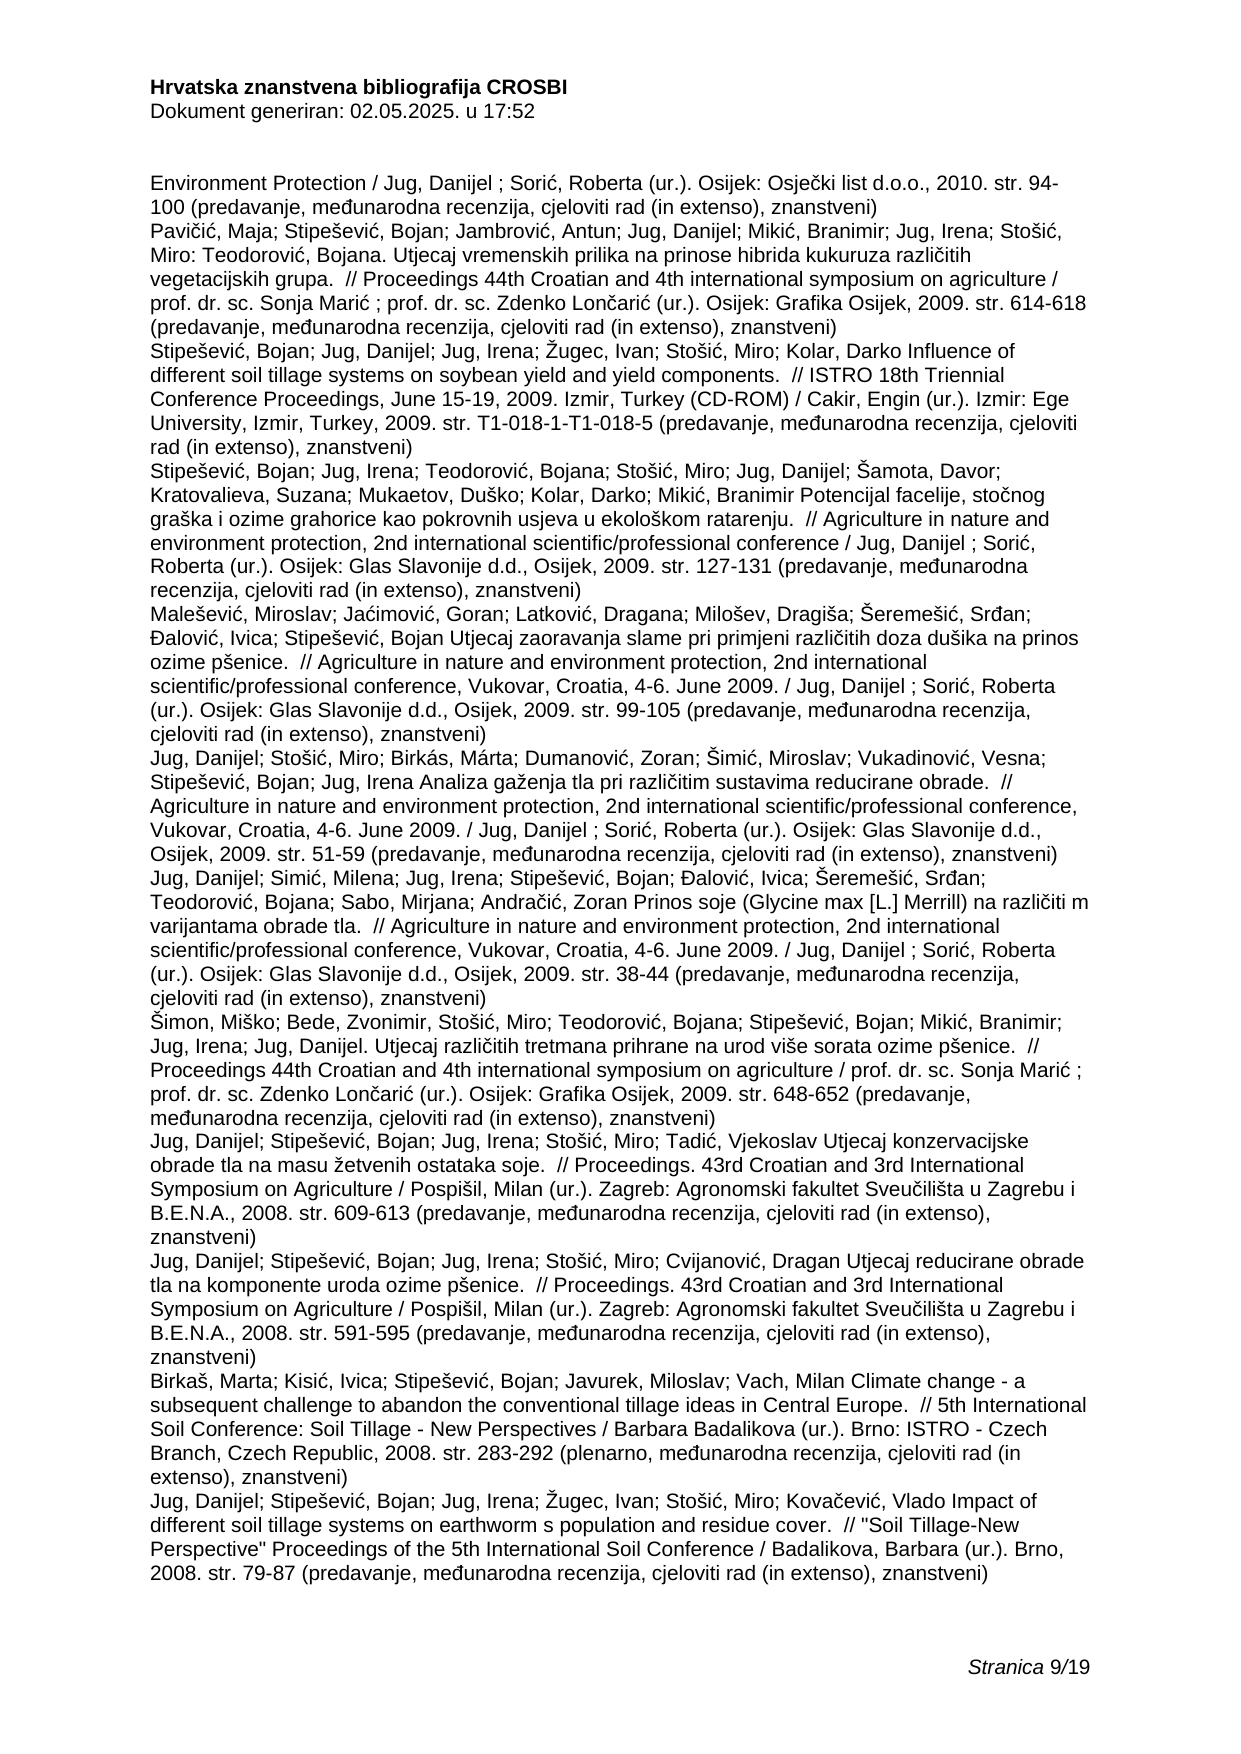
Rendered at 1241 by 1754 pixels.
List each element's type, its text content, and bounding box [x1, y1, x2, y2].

text Jug, Danijel; Stipešević, Bojan; Jug, Irena; Žugec, Ivan; Stošić, Miro; Kovačević, Vlado [150, 1489, 1090, 1584]
text Pavičić, Maja; Stipešević, Bojan; Jambrović, Antun; Jug, Danijel; Mikić, Branimir; Jug, Irena; Stošić, Miro: Teodorović, Bojana. [150, 219, 1090, 339]
text Jug, Danijel; Simić, Milena; Jug, Irena; Stipešević, Bojan; Đalović, Ivica; Šeremešić, Srđan; Teodorović, Bojana; Sabo, Mirjana; Andračić, Zoran [150, 866, 1090, 1009]
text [150, 171, 1090, 219]
text Stipešević, Bojan; Jug, Irena; Teodorović, Bojana; Stošić, Miro; Jug, Danijel; Šamota, Davor; Kratovalieva, Suzana; Mukaetov, Duško; Kolar, Darko; Mikić, Branimir [150, 458, 1090, 602]
text Šimon, Miško; Bede, Zvonimir, Stošić, Miro; Teodorović, Bojana; Stipešević, Bojan; Mikić, Branimir; Jug, Irena; Jug, Danijel. [150, 1009, 1090, 1129]
text Birkaš, Marta; Kisić, Ivica; Stipešević, Bojan; Javurek, Miloslav; Vach, Milan [150, 1369, 1090, 1489]
text Malešević, Miroslav; Jaćimović, Goran; Latković, Dragana; Milošev, Dragiša; Šeremešić, Srđan; Đalović, Ivica; Stipešević, Bojan [150, 602, 1090, 746]
text Stipešević, Bojan; Jug, Danijel; Jug, Irena; Žugec, Ivan; Stošić, Miro; Kolar, Darko [150, 339, 1090, 458]
text Jug, Danijel; Stipešević, Bojan; Jug, Irena; Stošić, Miro; Tadić, Vjekoslav [150, 1129, 1090, 1249]
text Jug, Danijel; Stošić, Miro; Birkás, Márta; Dumanović, Zoran; Šimić, Miroslav; Vukadinović, Vesna; Stipešević, Bojan; Jug, Irena [150, 746, 1090, 866]
text Jug, Danijel; Stipešević, Bojan; Jug, Irena; Stošić, Miro; Cvijanović, Dragan [150, 1249, 1090, 1369]
